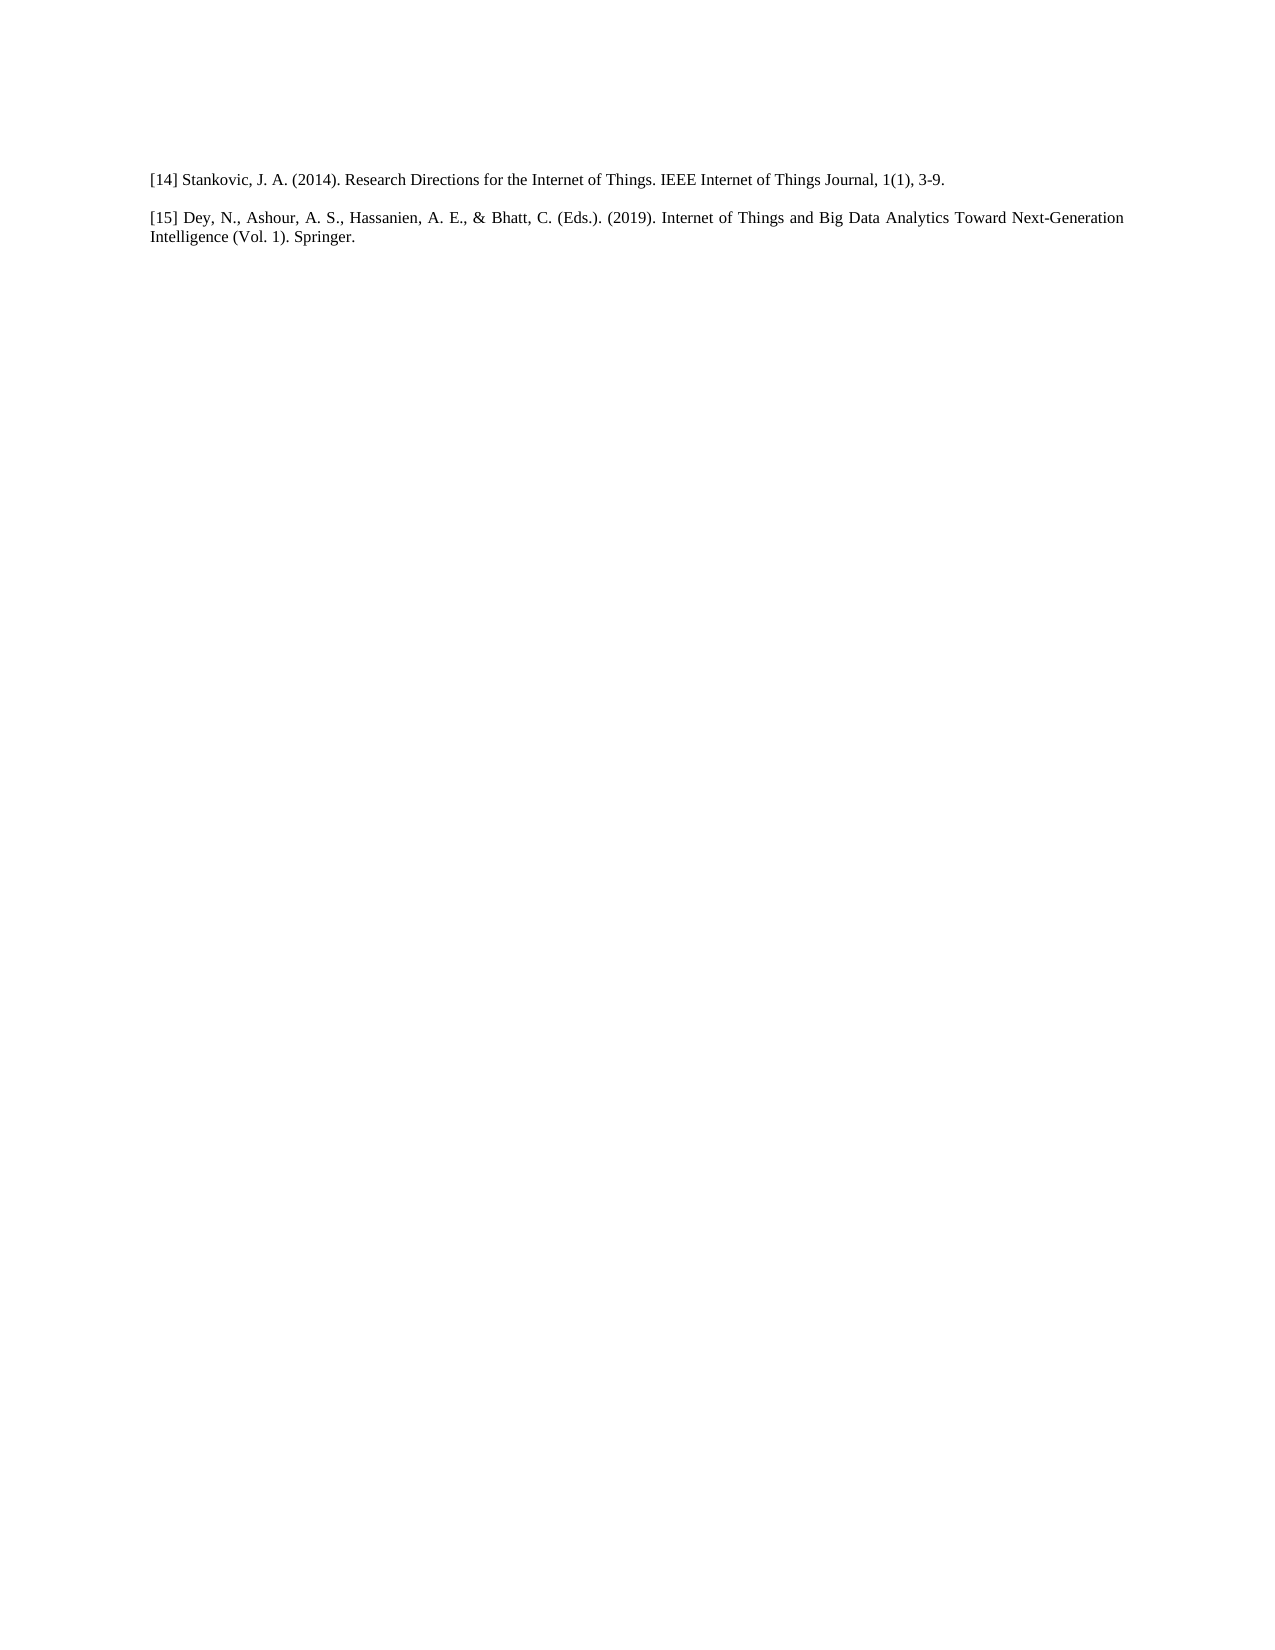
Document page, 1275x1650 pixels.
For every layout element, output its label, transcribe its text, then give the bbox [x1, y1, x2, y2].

text [14] Stankovic, J. A. (2014). Research Directions for the Internet of Things. IEEE Internet of Things Journal, 1(1), 3-9. [150, 169, 1125, 188]
text [15] Dey, N., Ashour, A. S., Hassanien, A. E., & Bhatt, C. (Eds.). (2019). Internet of Things and Big Data Analytics Toward Next-Generation Intelligence (Vol. 1). Springer. [150, 208, 1125, 246]
